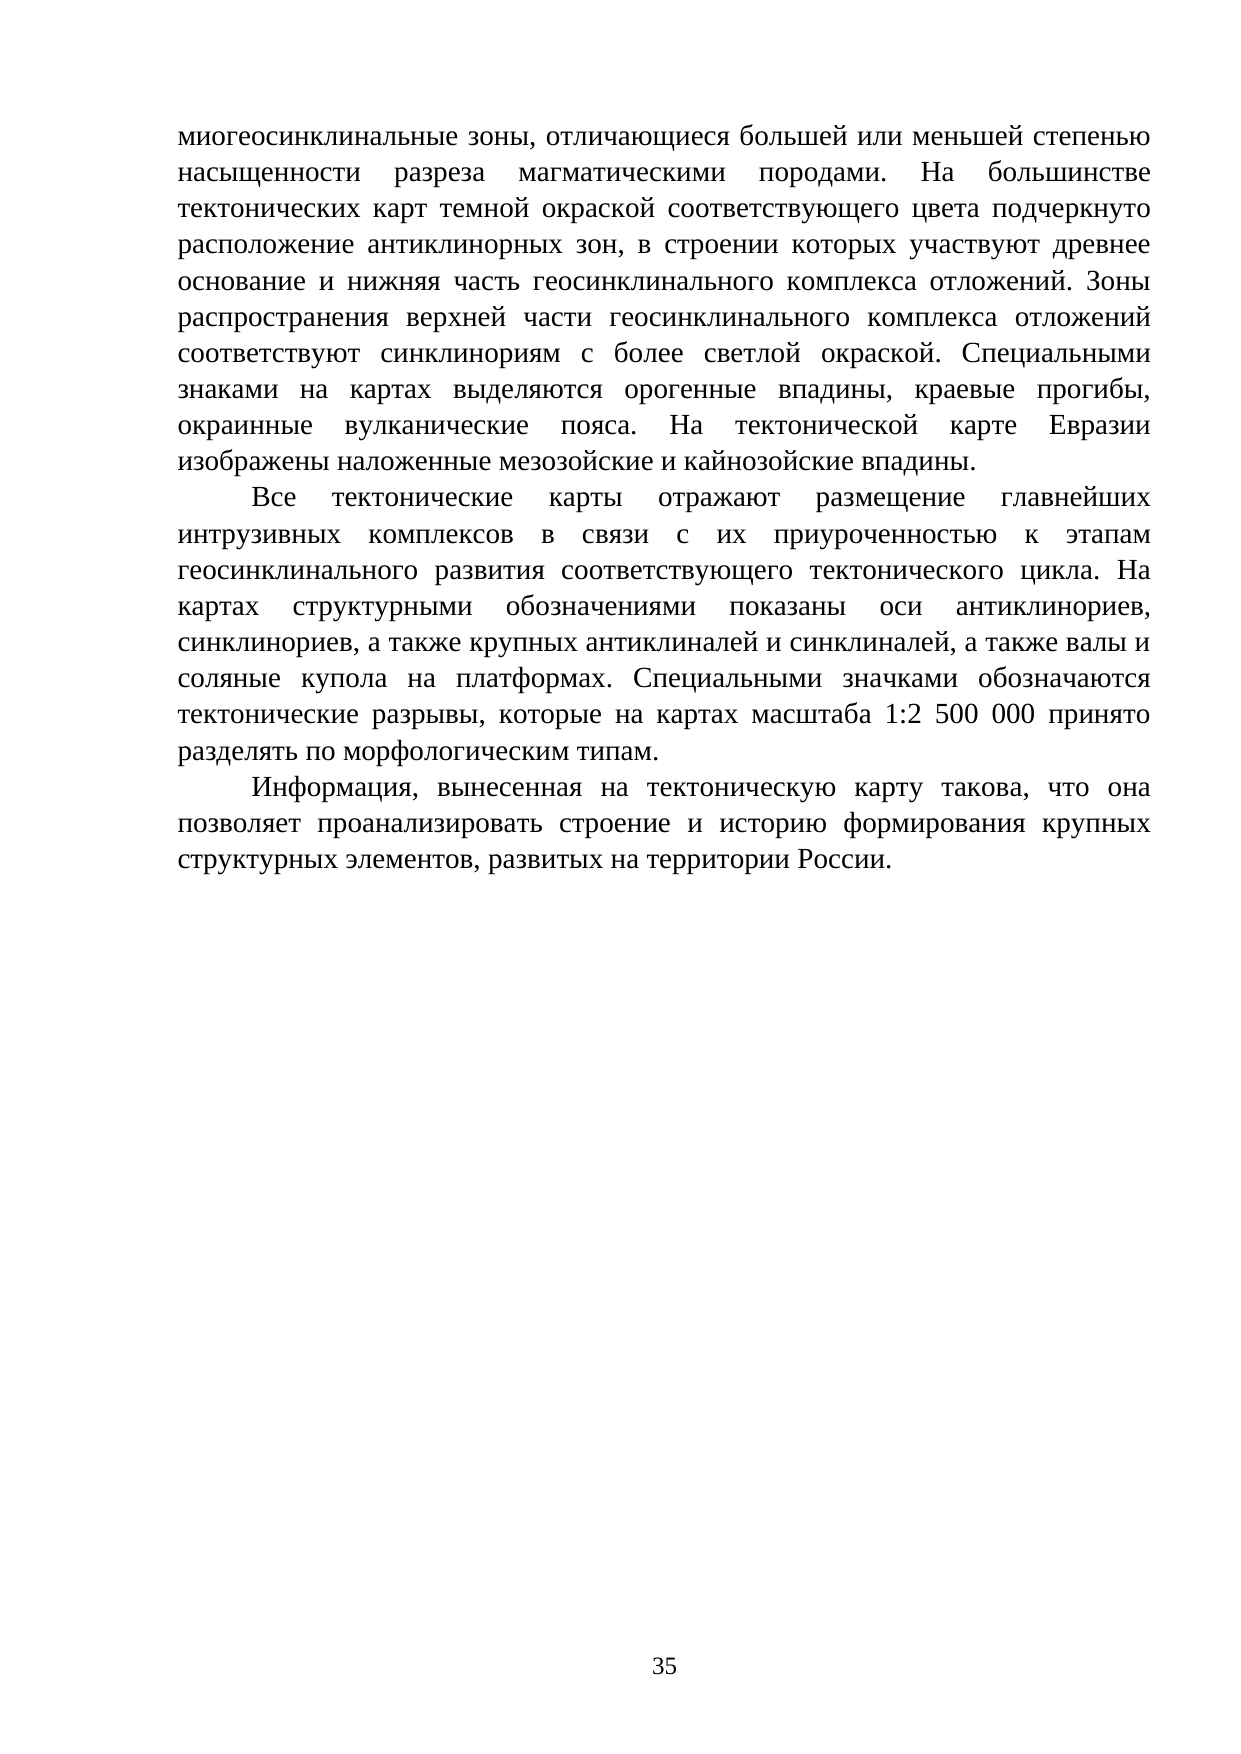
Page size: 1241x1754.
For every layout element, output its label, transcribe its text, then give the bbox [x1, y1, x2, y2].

text Информация, вынесенная на тектоническую карту такова, что она позволяет проанализировать строение и историю формирования крупных структурных элементов, развитых на территории России. [177, 769, 1152, 874]
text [177, 118, 1152, 477]
text Все тектонические карты отражают размещение главнейших интрузивных комплексов в связи с их приуроченностью к этапам геосинклинального развития соответствующего тектонического цикла. На картах структурными обозначениями показаны оси антиклинориев, синклинориев, а также крупных антиклиналей и синклиналей, а также валы и соляные купола на платформах. Специальными значками обозначаются тектонические разрывы, которые на картах масштаба 1:2 500 000 принято разделять по морфологическим типам. [177, 479, 1152, 766]
